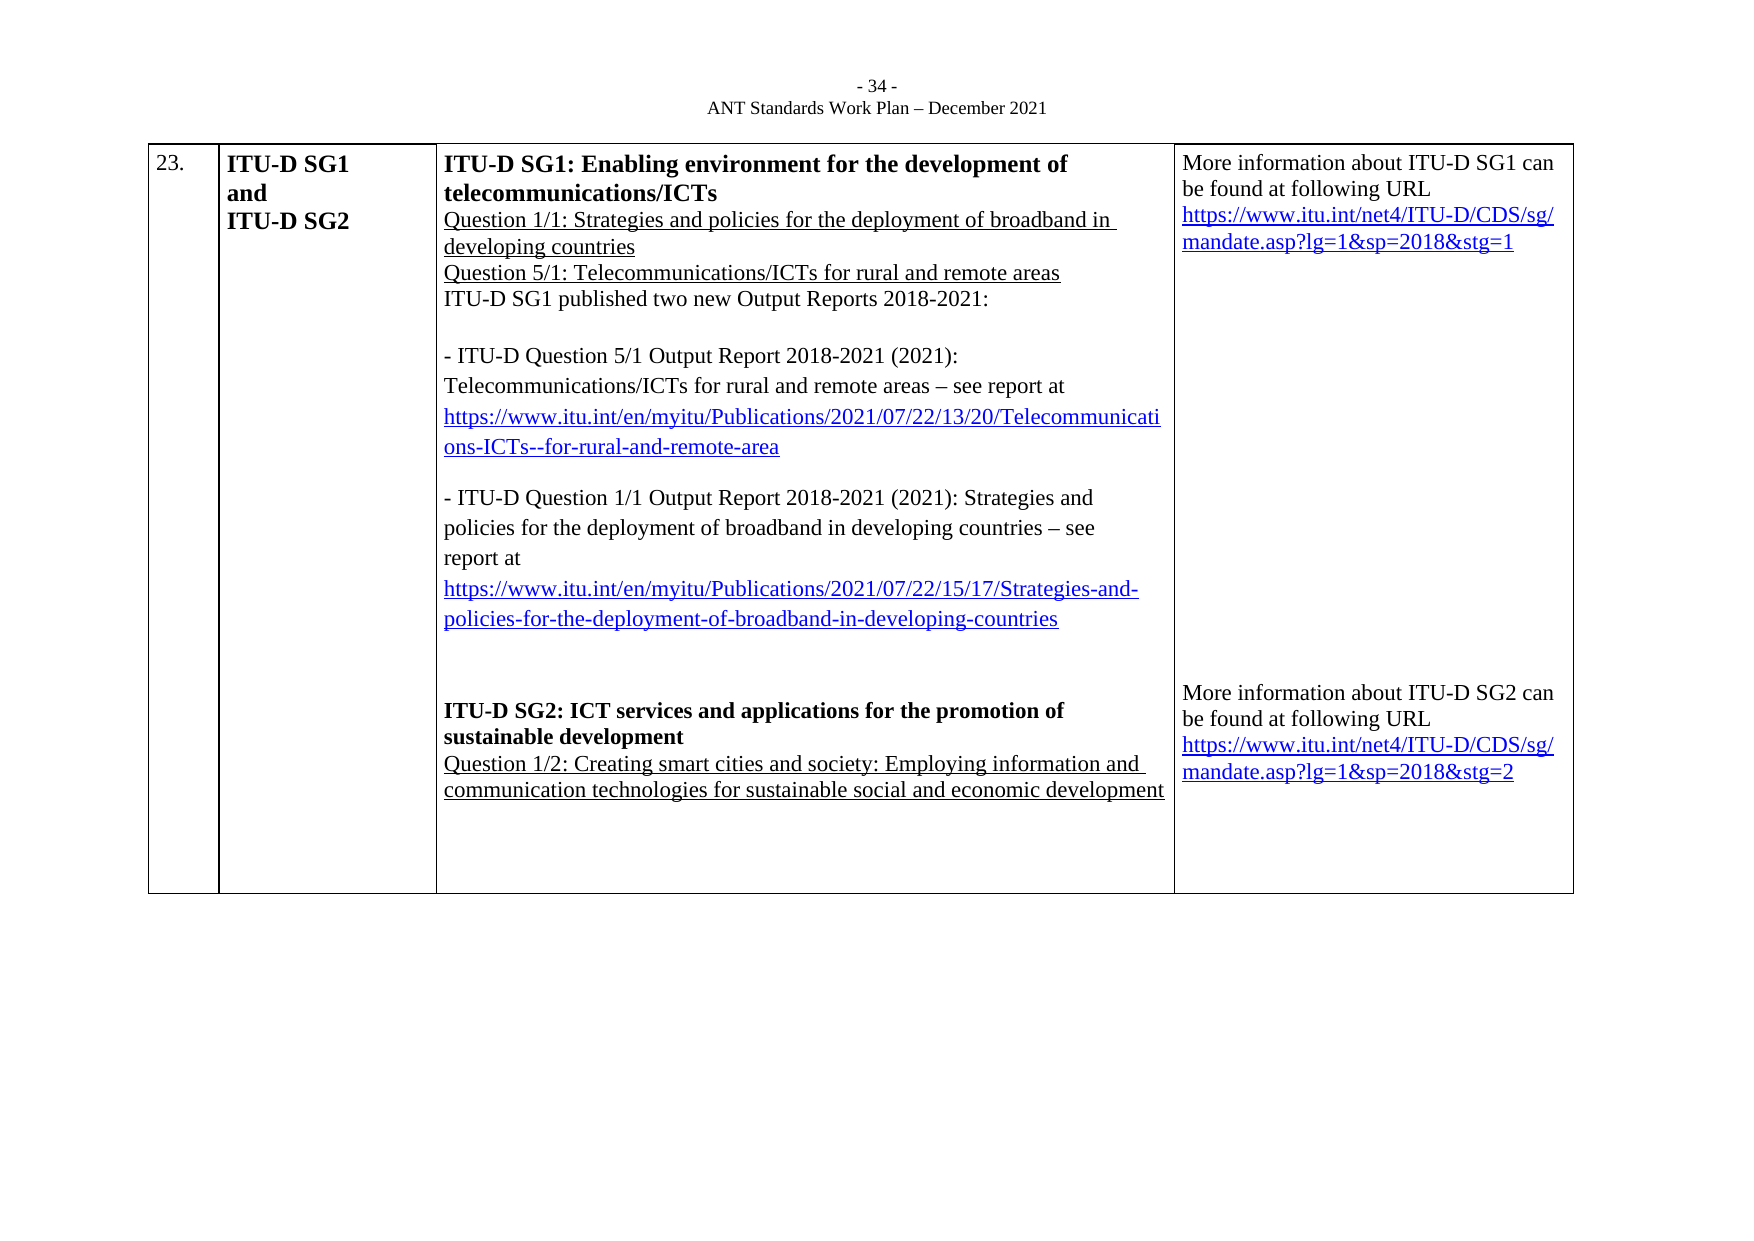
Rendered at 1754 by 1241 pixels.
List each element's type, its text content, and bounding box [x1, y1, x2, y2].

table_cell ITU-D SG1: Enabling environment for the development of telecommunications/ICTs Question 1/1: Strategies and policies for the deployment of broadband in developing countries Question 5/1: Telecommunications/ICTs for rural and remote areas ITU-D SG1 published two new Output Reports 2018-2021: - ITU-D Question 5/1 Output Report 2018-2021 (2021): Telecommunications/ICTs for rural and remote areas – see report at https://www.itu.int/en/myitu/Publications/2021/07/22/13/20/Telecommunications-ICTs--for-rural-and-remote-area - ITU-D Question 1/1 Output Report 2018-2021 (2021): Strategies and policies for the deployment of broadband in developing countries – see report at https://www.itu.int/en/myitu/Publications/2021/07/22/15/17/Strategies-and-policies-for-the-deployment-of-broadband-in-developing-countries ITU-D SG2: ICT services and applications for the promotion of sustainable development Question 1/2 : Creating smart cities and society: Employing information and communication technologies for sustainable social and economic development [437, 144, 1174, 892]
table_cell ITU-D SG1 and ITU-D SG2 [220, 145, 436, 892]
table_cell [149, 145, 218, 892]
table_cell More information about ITU-D SG1 can be found at following URL https://www.itu.int/net4/ITU-D/CDS/sg/mandate.asp?lg=1&sp=2018&stg=1 More information about ITU-D SG2 can be found at following URL https://www.itu.int/net4/ITU-D/CDS/sg/mandate.asp?lg=1&sp=2018&stg=2 [1175, 145, 1573, 892]
